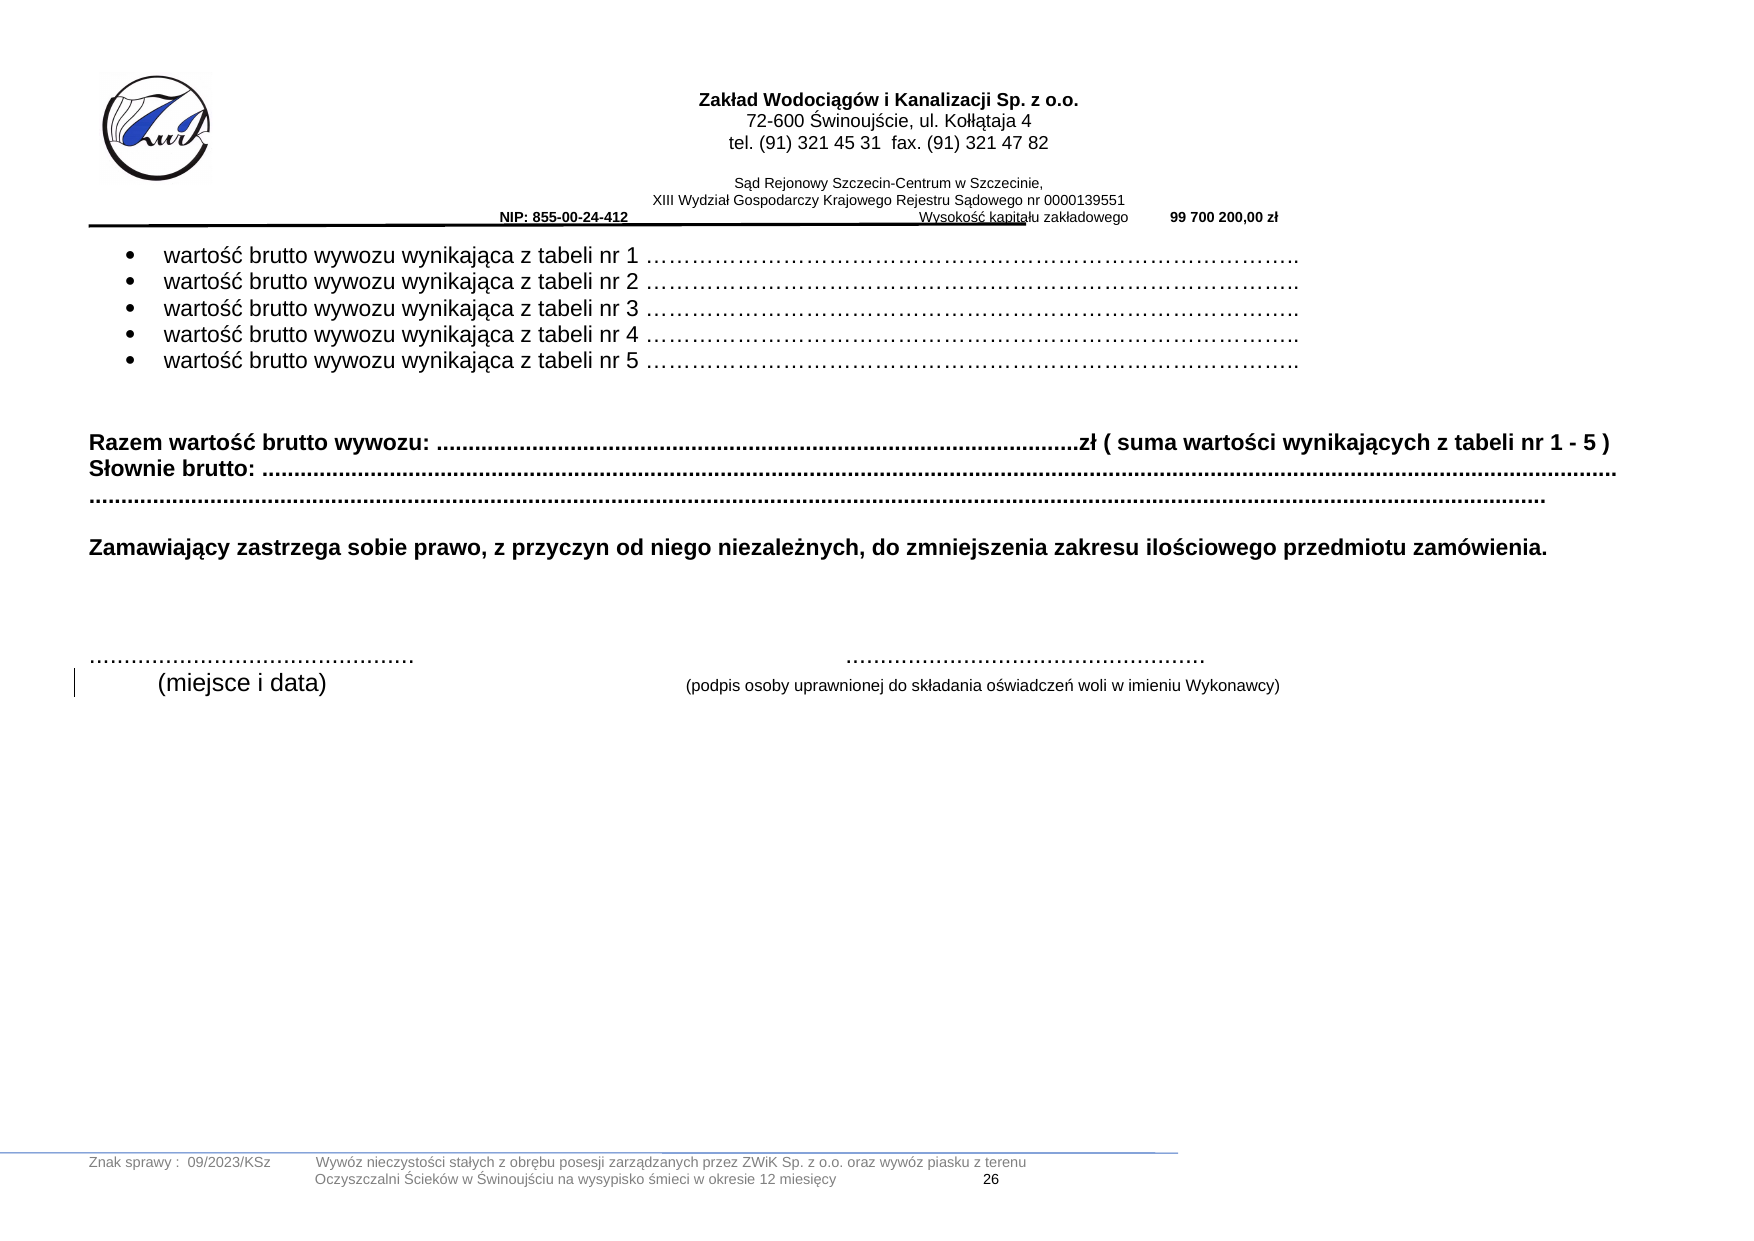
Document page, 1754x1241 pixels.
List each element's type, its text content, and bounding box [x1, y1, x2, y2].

text Razem wartość brutto wywozu: .....................................................................................................zł ( suma wartości wynikających z tabeli nr 1 - 5 ) [89, 429, 1689, 455]
text ..................................................................................................................................................................................................................................... [89, 482, 1689, 508]
picture [99, 72, 213, 185]
list wartość brutto wywozu wynikająca z tabeli nr 1 ………………………………………………………………………….. [126, 242, 1689, 268]
text ............................................... .................................................... [89, 640, 1689, 668]
list wartość brutto wywozu wynikająca z tabeli nr 3 ………………………………………………………………………….. [126, 295, 1689, 321]
list wartość brutto wywozu wynikająca z tabeli nr 2 ………………………………………………………………………….. [126, 268, 1689, 295]
text (miejsce i data) (podpis osoby uprawnionej do składania oświadczeń woli w imieniu Wykonawcy) [157, 668, 1689, 697]
text Słownie brutto: ..................................................................................................................................................................................................................... [89, 455, 1689, 482]
list wartość brutto wywozu wynikająca z tabeli nr 4 ………………………………………………………………………….. [126, 321, 1689, 347]
list wartość brutto wywozu wynikająca z tabeli nr 5 ………………………………………………………………………….. [126, 347, 1689, 374]
text Zamawiający zastrzega sobie prawo, z przyczyn od niego niezależnych, do zmniejszenia zakresu ilościowego przedmiotu zamówienia. [89, 534, 1689, 561]
